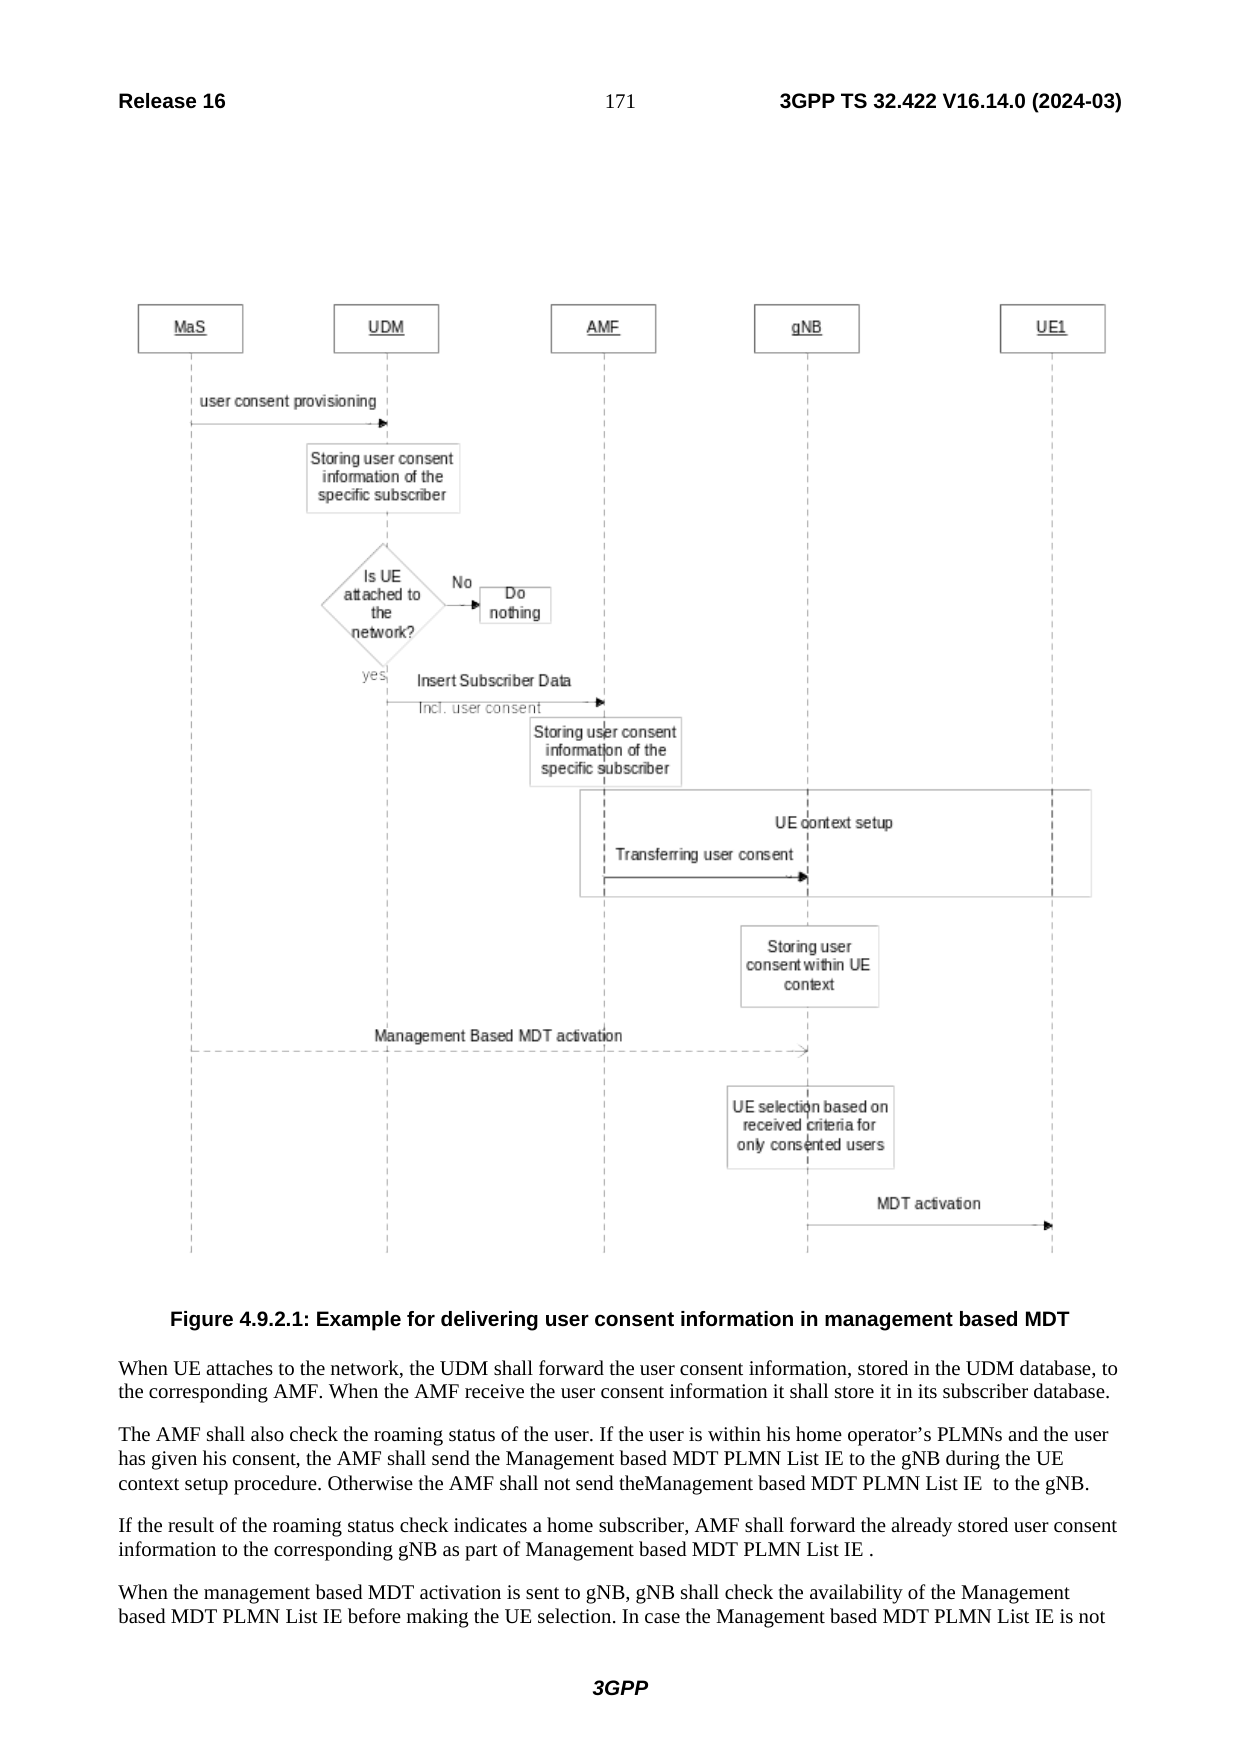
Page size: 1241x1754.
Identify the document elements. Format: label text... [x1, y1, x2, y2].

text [118, 1580, 1122, 1628]
text Figure 4.9.2.1: Example for delivering user consent information in management based MDT [118, 1306, 1122, 1330]
text When UE attaches to the network, the UDM shall forward the user consent information, stored in the UDM database, to the corresponding AMF. When the AMF receive the user consent information it shall store it in its subscriber database. [118, 1355, 1122, 1403]
text The AMF shall also check the roaming status of the user. If the user is within his home operator’s PLMNs and the user has given his consent, the AMF shall send the Management based MDT PLMN List IE to the gNB during the UE context setup procedure. Otherwise the AMF shall not send theManagement based MDT PLMN List IE to the gNB. [118, 1422, 1122, 1494]
text If the result of the roaming status check indicates a home subscriber, AMF shall forward the already stored user consent information to the corresponding gNB as part of Management based MDT PLMN List IE . [118, 1513, 1122, 1561]
